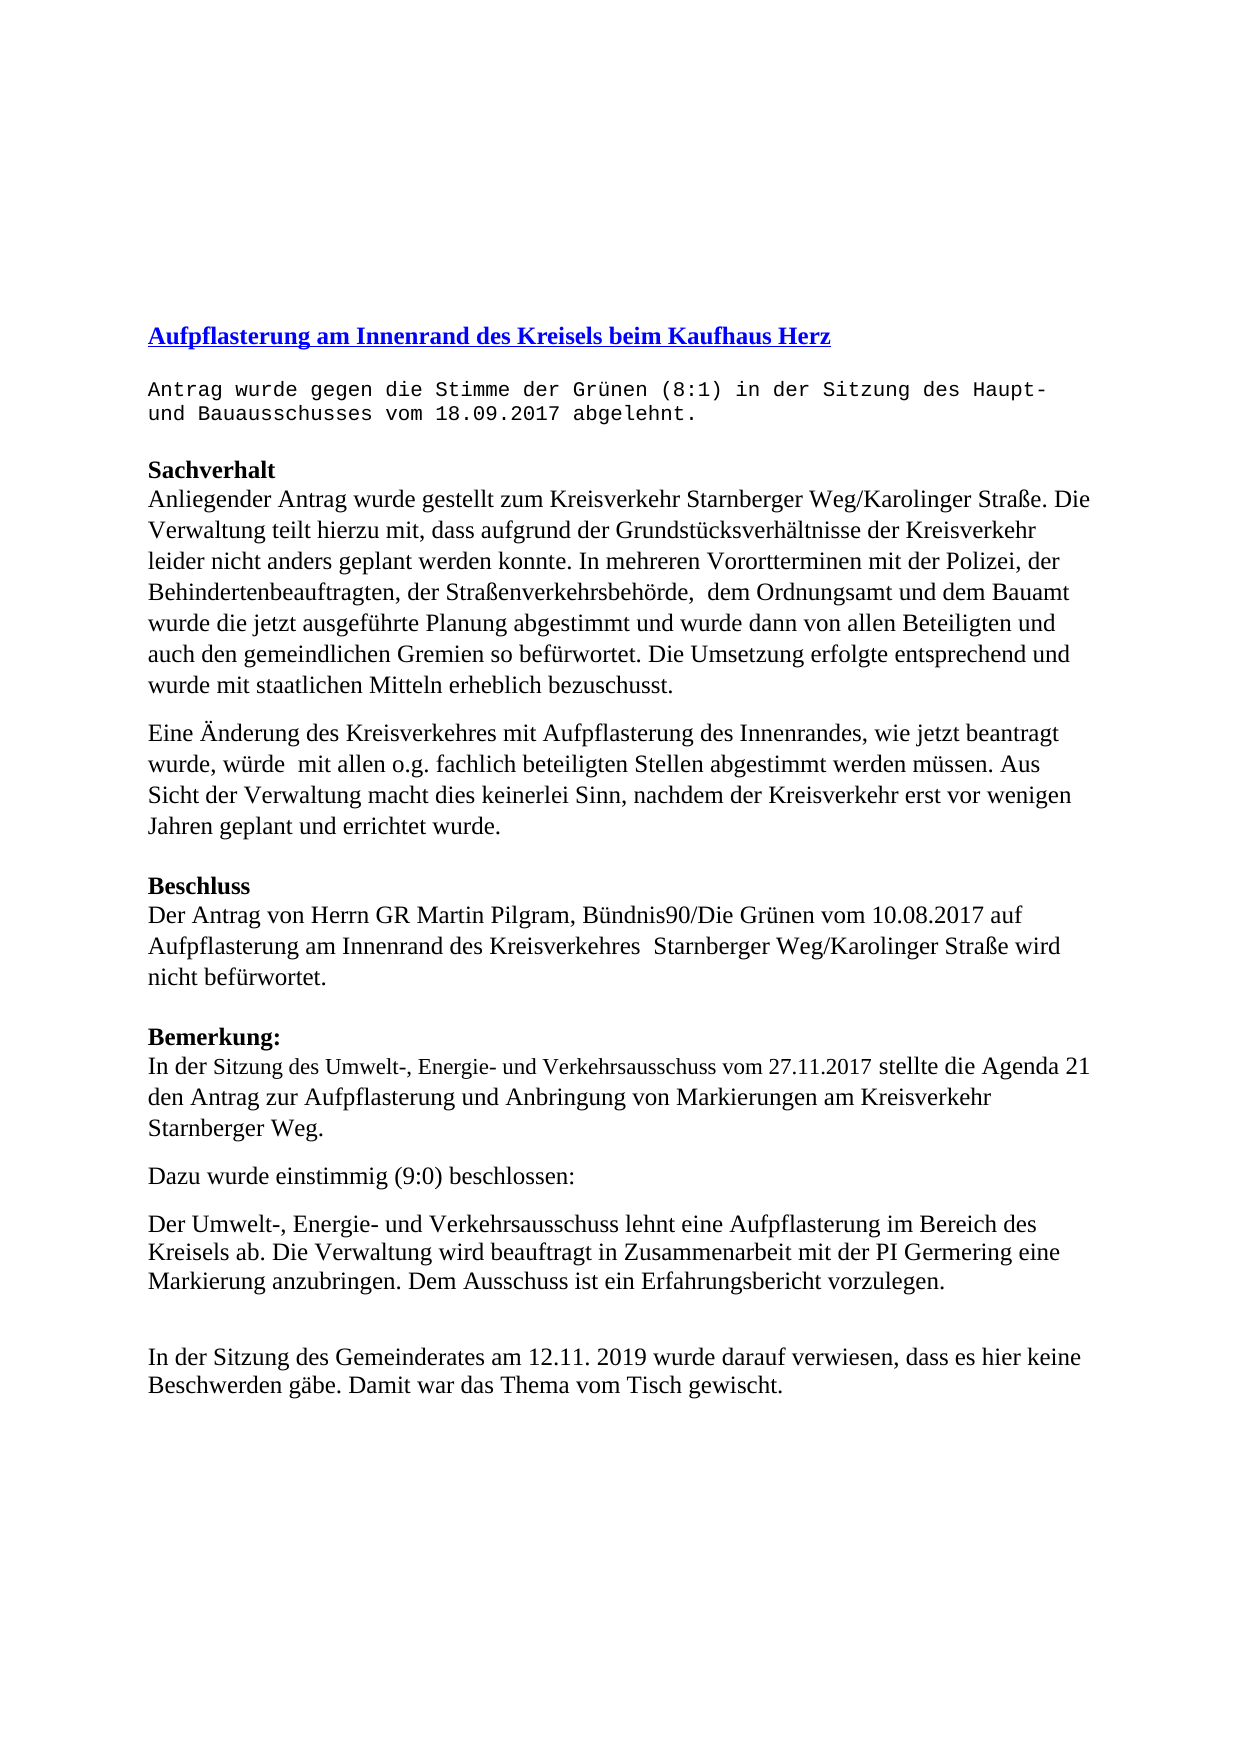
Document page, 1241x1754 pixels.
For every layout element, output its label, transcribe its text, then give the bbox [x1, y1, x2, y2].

text Eine Änderung des Kreisverkehres mit Aufpflasterung des Innenrandes, wie jetzt beantragt wurde, würde mit allen o.g. fachlich beteiligten Stellen abgestimmt werden müssen. Aus Sicht der Verwaltung macht dies keinerlei Sinn, nachdem der Kreisverkehr erst vor wenigen Jahren geplant und errichtet wurde. [148, 718, 1093, 840]
text In der Sitzung des Gemeinderates am 12.11. 2019 wurde darauf verwiesen, dass es hier keine Beschwerden gäbe. Damit war das Thema vom Tisch gewischt. [148, 1342, 1093, 1399]
text Dazu wurde einstimmig (9:0) beschlossen: [148, 1161, 1093, 1190]
text Antrag wurde gegen die Stimme der Grünen (8:1) in der Sitzung des Haupt- und Bauausschusses vom 18.09.2017 abgelehnt. [148, 379, 1093, 426]
text In der Sitzung des Umwelt-, Energie- und Verkehrsausschuss vom 27.11.2017 stellte die Agenda 21 den Antrag zur Aufpflasterung und Anbringung von Markierungen am Kreisverkehr Starnberger Weg. [148, 1051, 1093, 1142]
text Anliegender Antrag wurde gestellt zum Kreisverkehr Starnberger Weg/Karolinger Straße. Die Verwaltung teilt hierzu mit, dass aufgrund der Grundstücksverhältnisse der Kreisverkehr leider nicht anders geplant werden konnte. In mehreren Vorortterminen mit der Polizei, der Behindertenbeauftragten, der Straßenverkehrsbehörde, dem Ordnungsamt und dem Bauamt wurde die jetzt ausgeführte Planung abgestimmt und wurde dann von allen Beteiligten und auch den gemeindlichen Gremien so befürwortet. Die Umsetzung erfolgte entsprechend und wurde mit staatlichen Mitteln erheblich bezuschusst. [148, 484, 1093, 699]
text Beschluss [148, 871, 1093, 900]
text Sachverhalt [148, 455, 1093, 484]
subtitle Aufpflasterung am Innenrand des Kreisels beim Kaufhaus Herz [148, 321, 1093, 350]
text Der Umwelt-, Energie- und Verkehrsausschuss lehnt eine Aufpflasterung im Bereich des Kreisels ab. Die Verwaltung wird beauftragt in Zusammenarbeit mit der PI Germering eine Markierung anzubringen. Dem Ausschuss ist ein Erfahrungsbericht vorzulegen. [148, 1209, 1093, 1295]
text Der Antrag von Herrn GR Martin Pilgram, Bündnis90/Die Grünen vom 10.08.2017 auf Aufpflasterung am Innenrand des Kreisverkehres Starnberger Weg/Karolinger Straße wird nicht befürwortet. [148, 900, 1093, 991]
text Bemerkung: [148, 1022, 1093, 1051]
